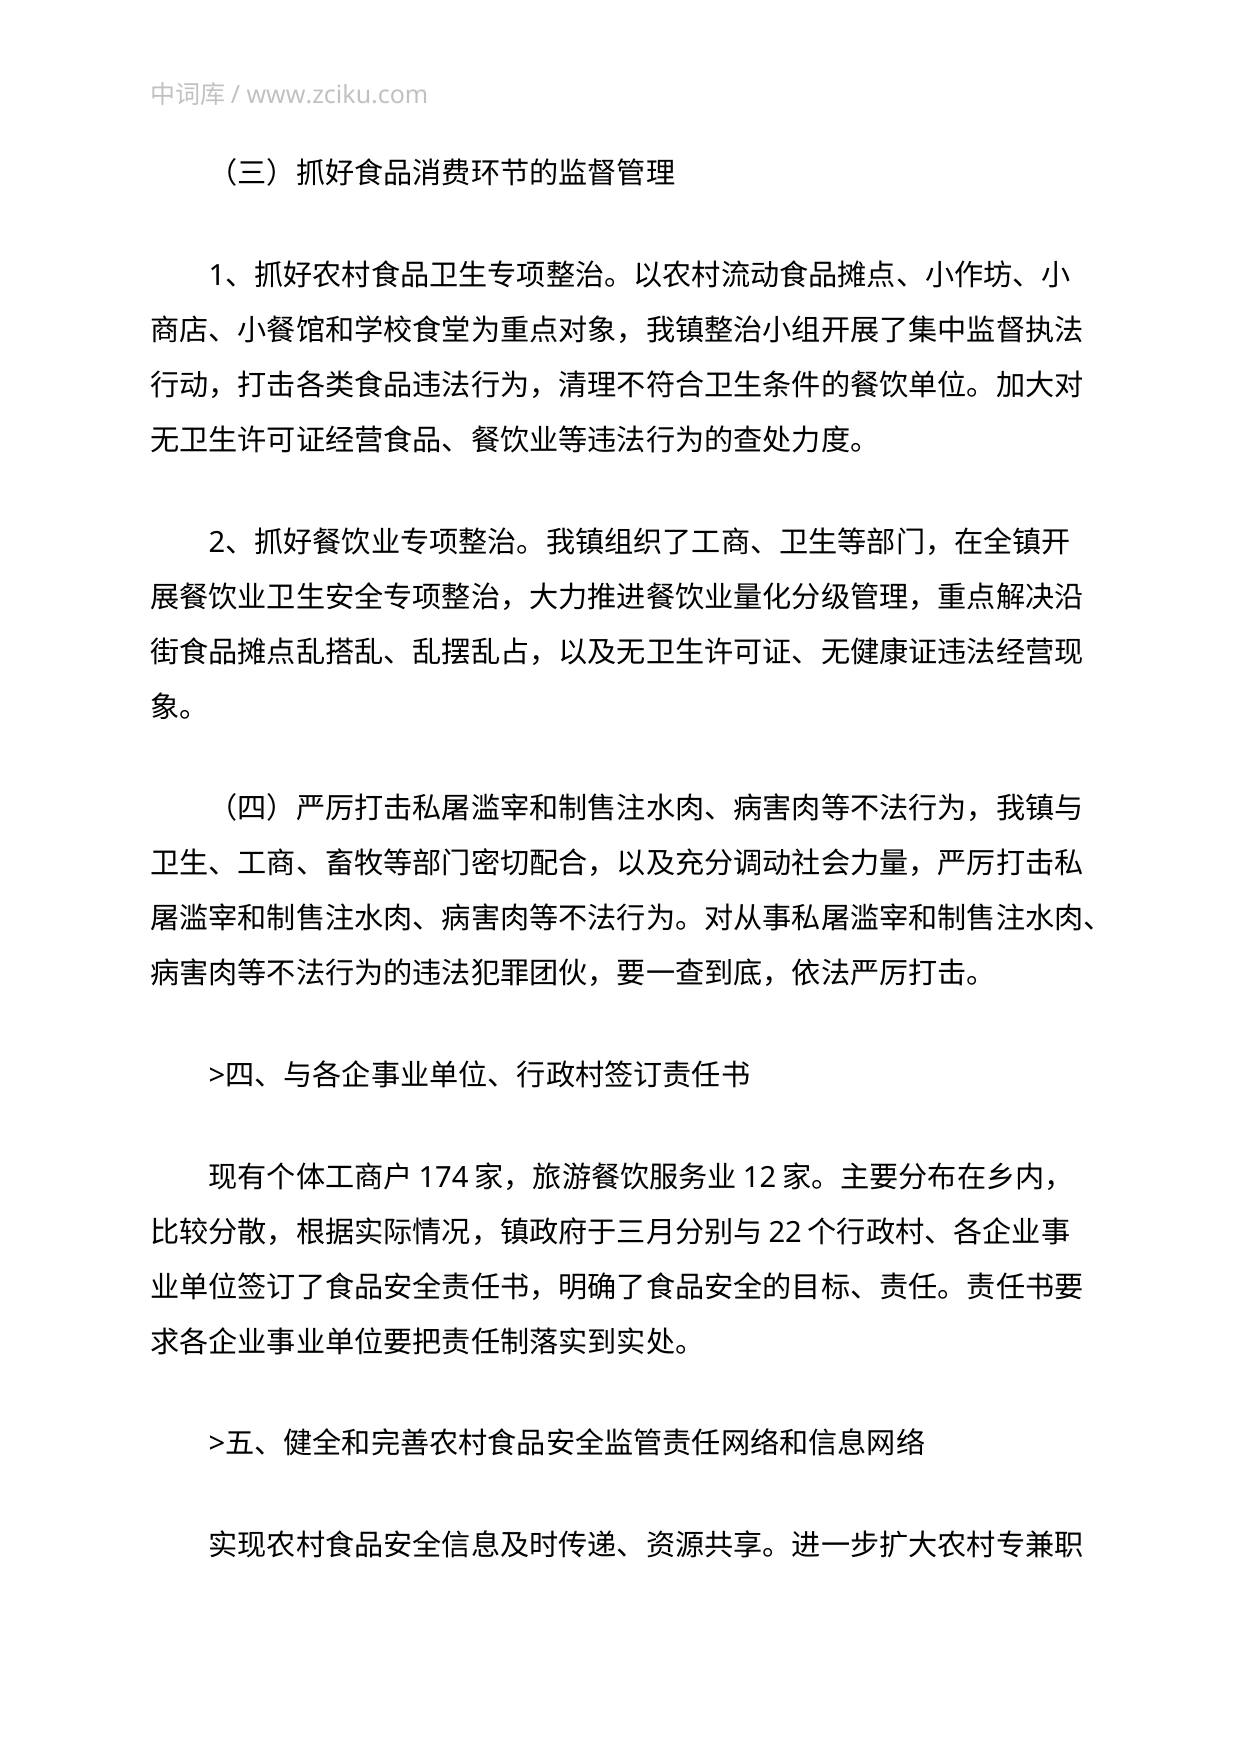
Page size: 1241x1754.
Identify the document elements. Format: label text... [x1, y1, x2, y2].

text >五、健全和完善农村食品安全监管责任网络和信息网络 [150, 1420, 1090, 1462]
text 2、抓好餐饮业专项整治。我镇组织了工商、卫生等部门，在全镇开展餐饮业卫生安全专项整治，大力推进餐饮业量化分级管理，重点解决沿街食品摊点乱搭乱、乱摆乱占，以及无卫生许可证、无健康证违法经营现象。 [150, 518, 1090, 725]
text >四、与各企事业单位、行政村签订责任书 [150, 1051, 1090, 1094]
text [150, 1522, 1090, 1564]
text （三）抓好食品消费环节的监督管理 [150, 150, 1090, 192]
text 现有个体工商户174家，旅游餐饮服务业12家。主要分布在乡内，比较分散，根据实际情况，镇政府于三月分别与22个行政村、各企业事业单位签订了食品安全责任书，明确了食品安全的目标、责任。责任书要求各企业事业单位要把责任制落实到实处。 [150, 1153, 1090, 1361]
text （四）严厉打击私屠滥宰和制售注水肉、病害肉等不法行为，我镇与卫生、工商、畜牧等部门密切配合，以及充分调动社会力量，严厉打击私屠滥宰和制售注水肉、病害肉等不法行为。对从事私屠滥宰和制售注水肉、病害肉等不法行为的违法犯罪团伙，要一查到底，依法严厉打击。 [150, 785, 1090, 992]
text 1、抓好农村食品卫生专项整治。以农村流动食品摊点、小作坊、小商店、小餐馆和学校食堂为重点对象，我镇整治小组开展了集中监督执法行动，打击各类食品违法行为，清理不符合卫生条件的餐饮单位。加大对无卫生许可证经营食品、餐饮业等违法行为的查处力度。 [150, 252, 1090, 459]
